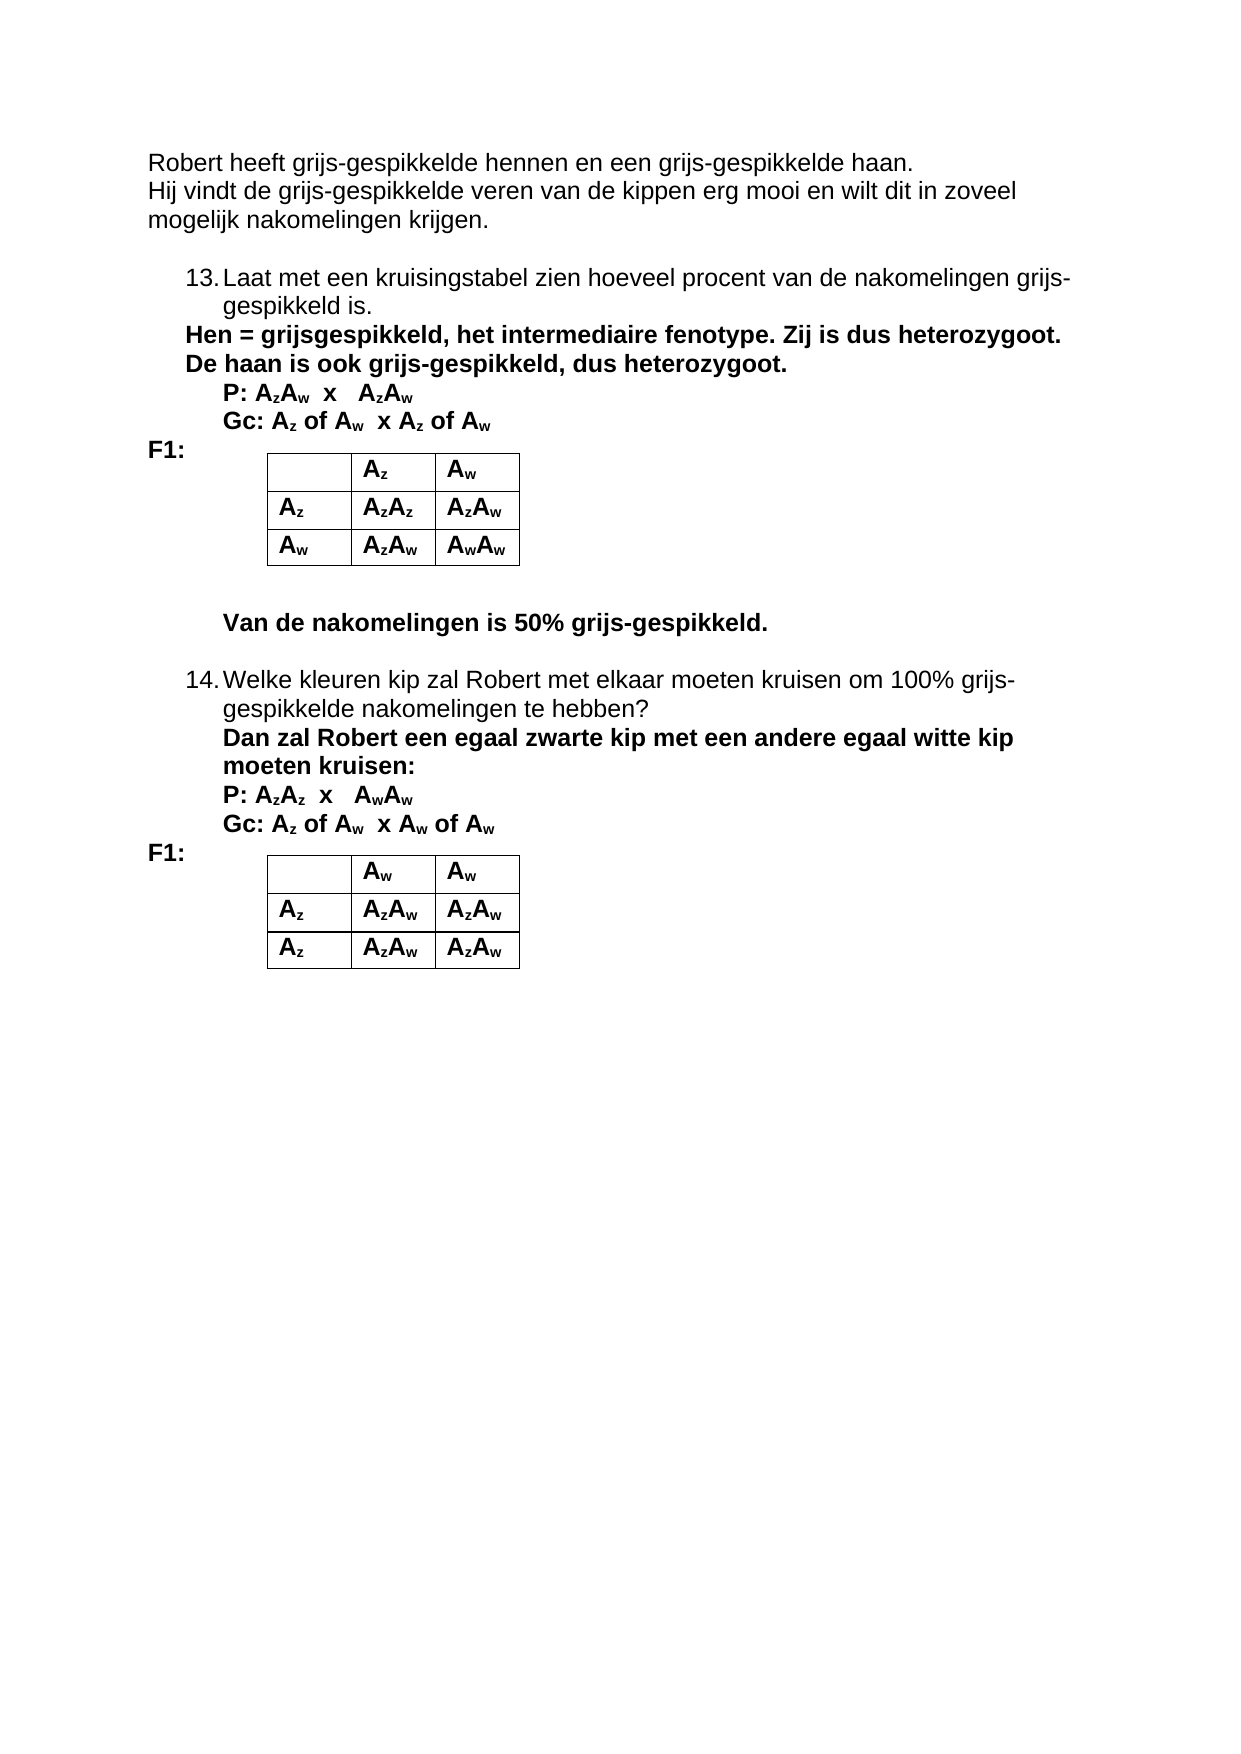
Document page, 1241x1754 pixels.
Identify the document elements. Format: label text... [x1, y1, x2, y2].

table_header Aw [436, 856, 519, 893]
text Hen = grijsgespikkeld, het intermediaire fenotype. Zij is dus heterozygoot. De haan is ook grijs-gespikkeld, dus heterozygoot. [185, 320, 1093, 378]
table_cell AzAw [436, 894, 519, 931]
text F1: [148, 435, 1093, 464]
table_cell AzAw [352, 933, 435, 968]
table_cell AzAw [436, 933, 519, 968]
table_header [268, 856, 351, 893]
table_cell Aw [268, 530, 351, 565]
text Gc: Az of Aw x Az of Aw [223, 406, 1093, 435]
table_header Aw [352, 856, 435, 893]
table_cell Az [268, 492, 351, 529]
table_cell AzAw [352, 894, 435, 931]
text F1: [148, 838, 1093, 866]
table_cell AzAw [352, 530, 435, 565]
table_header Az [352, 454, 435, 491]
text Van de nakomelingen is 50% grijs-gespikkeld. [223, 550, 1093, 636]
table_cell Az [268, 933, 351, 968]
text Robert heeft grijs-gespikkelde hennen en een grijs-gespikkelde haan. Hij vindt de grijs-gespikkelde veren van de kippen erg mooi en wilt dit in zoveel mogelijk nakomelingen krijgen. [148, 148, 1093, 234]
table_header [268, 454, 351, 491]
list Welke kleuren kip zal Robert met elkaar moeten kruisen om 100% grijs-gespikkelde nakomelingen te hebben? Dan zal Robert een egaal zwarte kip met een andere egaal witte kip moeten kruisen: [185, 665, 1093, 780]
text P: AzAw x AzAw [223, 378, 1093, 406]
table_cell AzAw [436, 492, 519, 529]
table_cell AzAz [352, 492, 435, 529]
table_cell Az [268, 894, 351, 931]
table_cell AwAw [436, 530, 519, 565]
text P: AzAz x AwAw [223, 780, 1093, 809]
list Laat met een kruisingstabel zien hoeveel procent van de nakomelingen grijs-gespikkeld is. [185, 263, 1093, 320]
table_header Aw [436, 454, 519, 491]
text Gc: Az of Aw x Aw of Aw [223, 809, 1093, 838]
